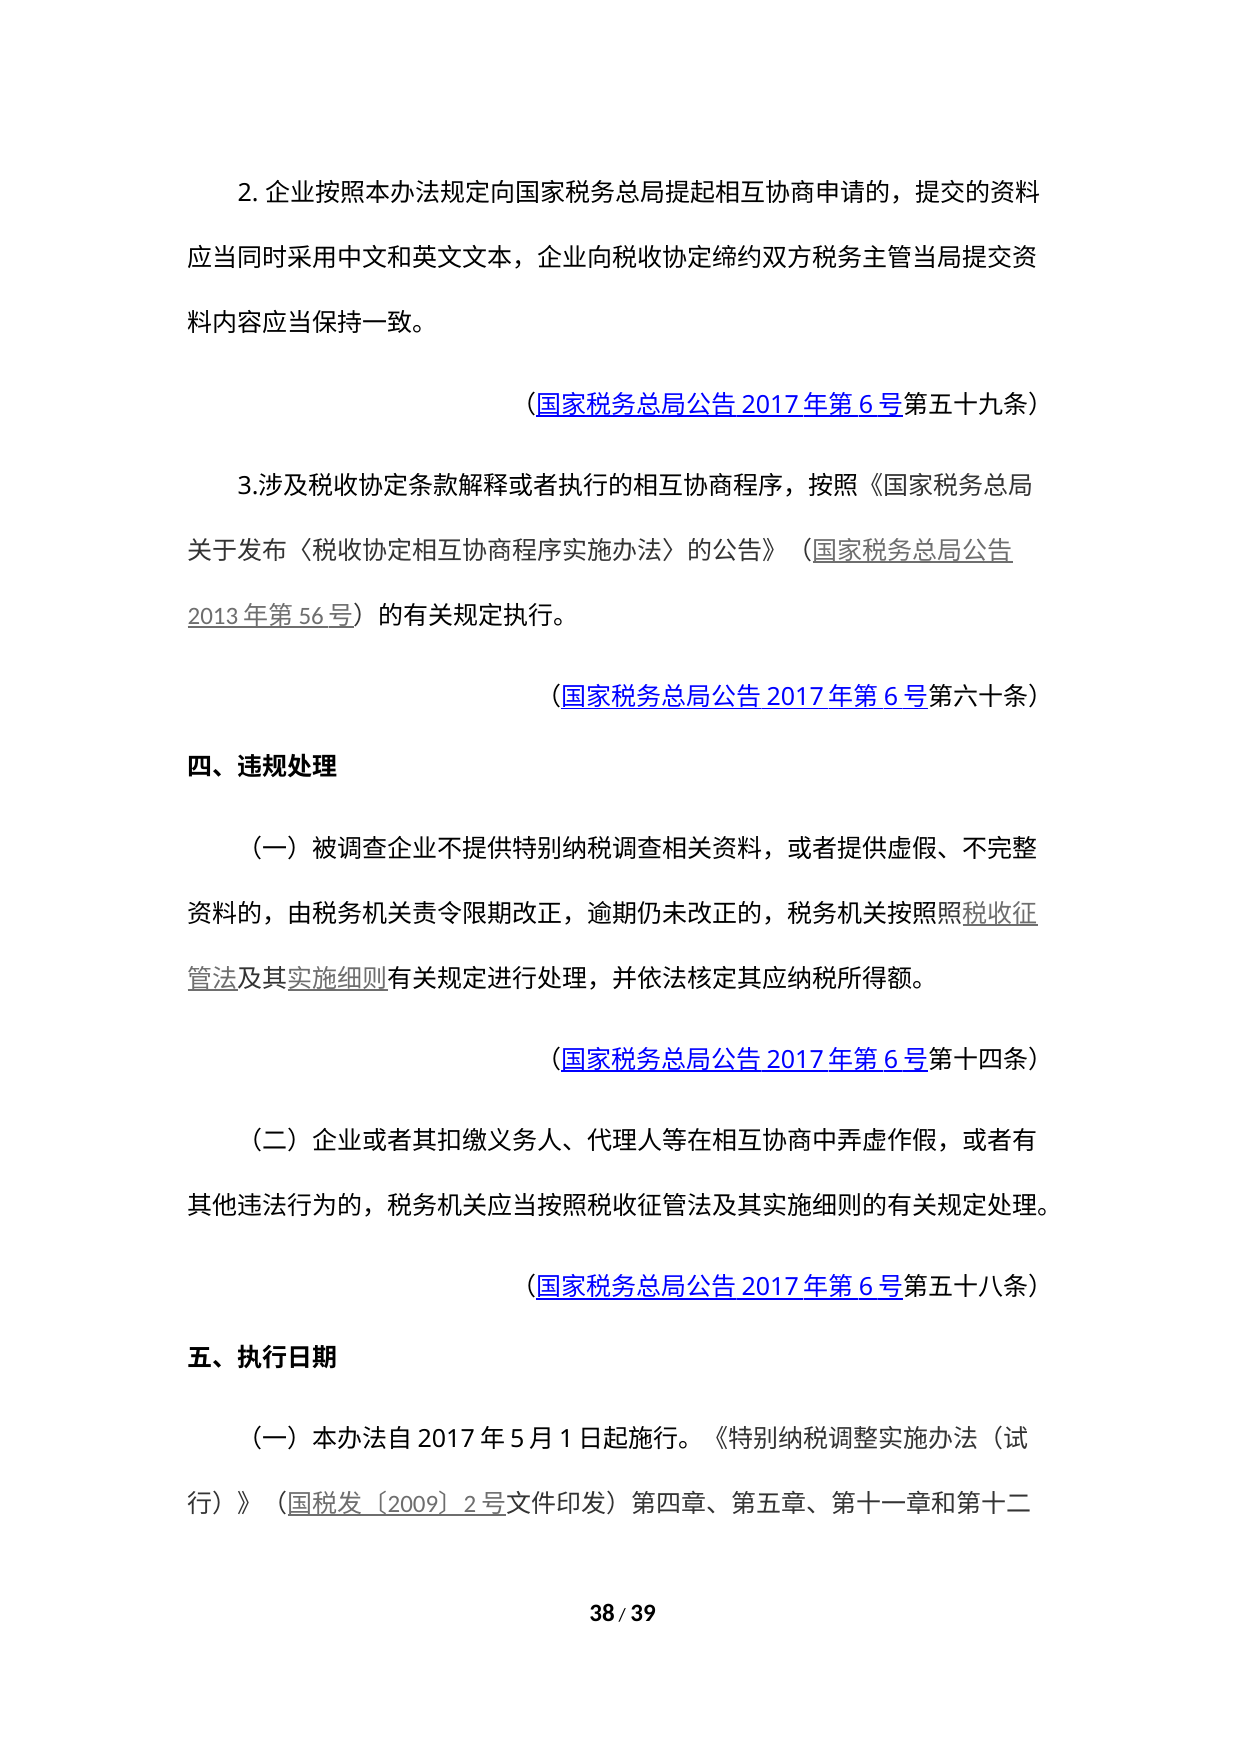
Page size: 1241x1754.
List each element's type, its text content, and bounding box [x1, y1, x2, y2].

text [187, 1404, 1053, 1534]
subtitle 四、违规处理 [187, 732, 1053, 797]
text （国家税务总局公告2017年第6号第五十九条） [187, 370, 1053, 435]
text 3.涉及税收协定条款解释或者执行的相互协商程序，按照《国家税务总局关于发布〈税收协定相互协商程序实施办法〉的公告》（国家税务总局公告2013年第56号）的有关规定执行。 [187, 451, 1053, 646]
text 2. 企业按照本办法规定向国家税务总局提起相互协商申请的，提交的资料应当同时采用中文和英文文本，企业向税收协定缔约双方税务主管当局提交资料内容应当保持一致。 [187, 158, 1053, 353]
text （国家税务总局公告2017年第6号第六十条） [187, 662, 1053, 727]
subtitle 五、执行日期 [187, 1323, 1053, 1388]
text （一）被调查企业不提供特别纳税调查相关资料，或者提供虚假、不完整资料的，由税务机关责令限期改正，逾期仍未改正的，税务机关按照照税收征管法及其实施细则有关规定进行处理，并依法核定其应纳税所得额。 [187, 814, 1053, 1009]
text （国家税务总局公告2017年第6号第十四条） [187, 1025, 1053, 1090]
text （国家税务总局公告2017年第6号第五十八条） [187, 1252, 1053, 1317]
text （二）企业或者其扣缴义务人、代理人等在相互协商中弄虚作假，或者有其他违法行为的，税务机关应当按照税收征管法及其实施细则的有关规定处理。 [187, 1106, 1053, 1236]
